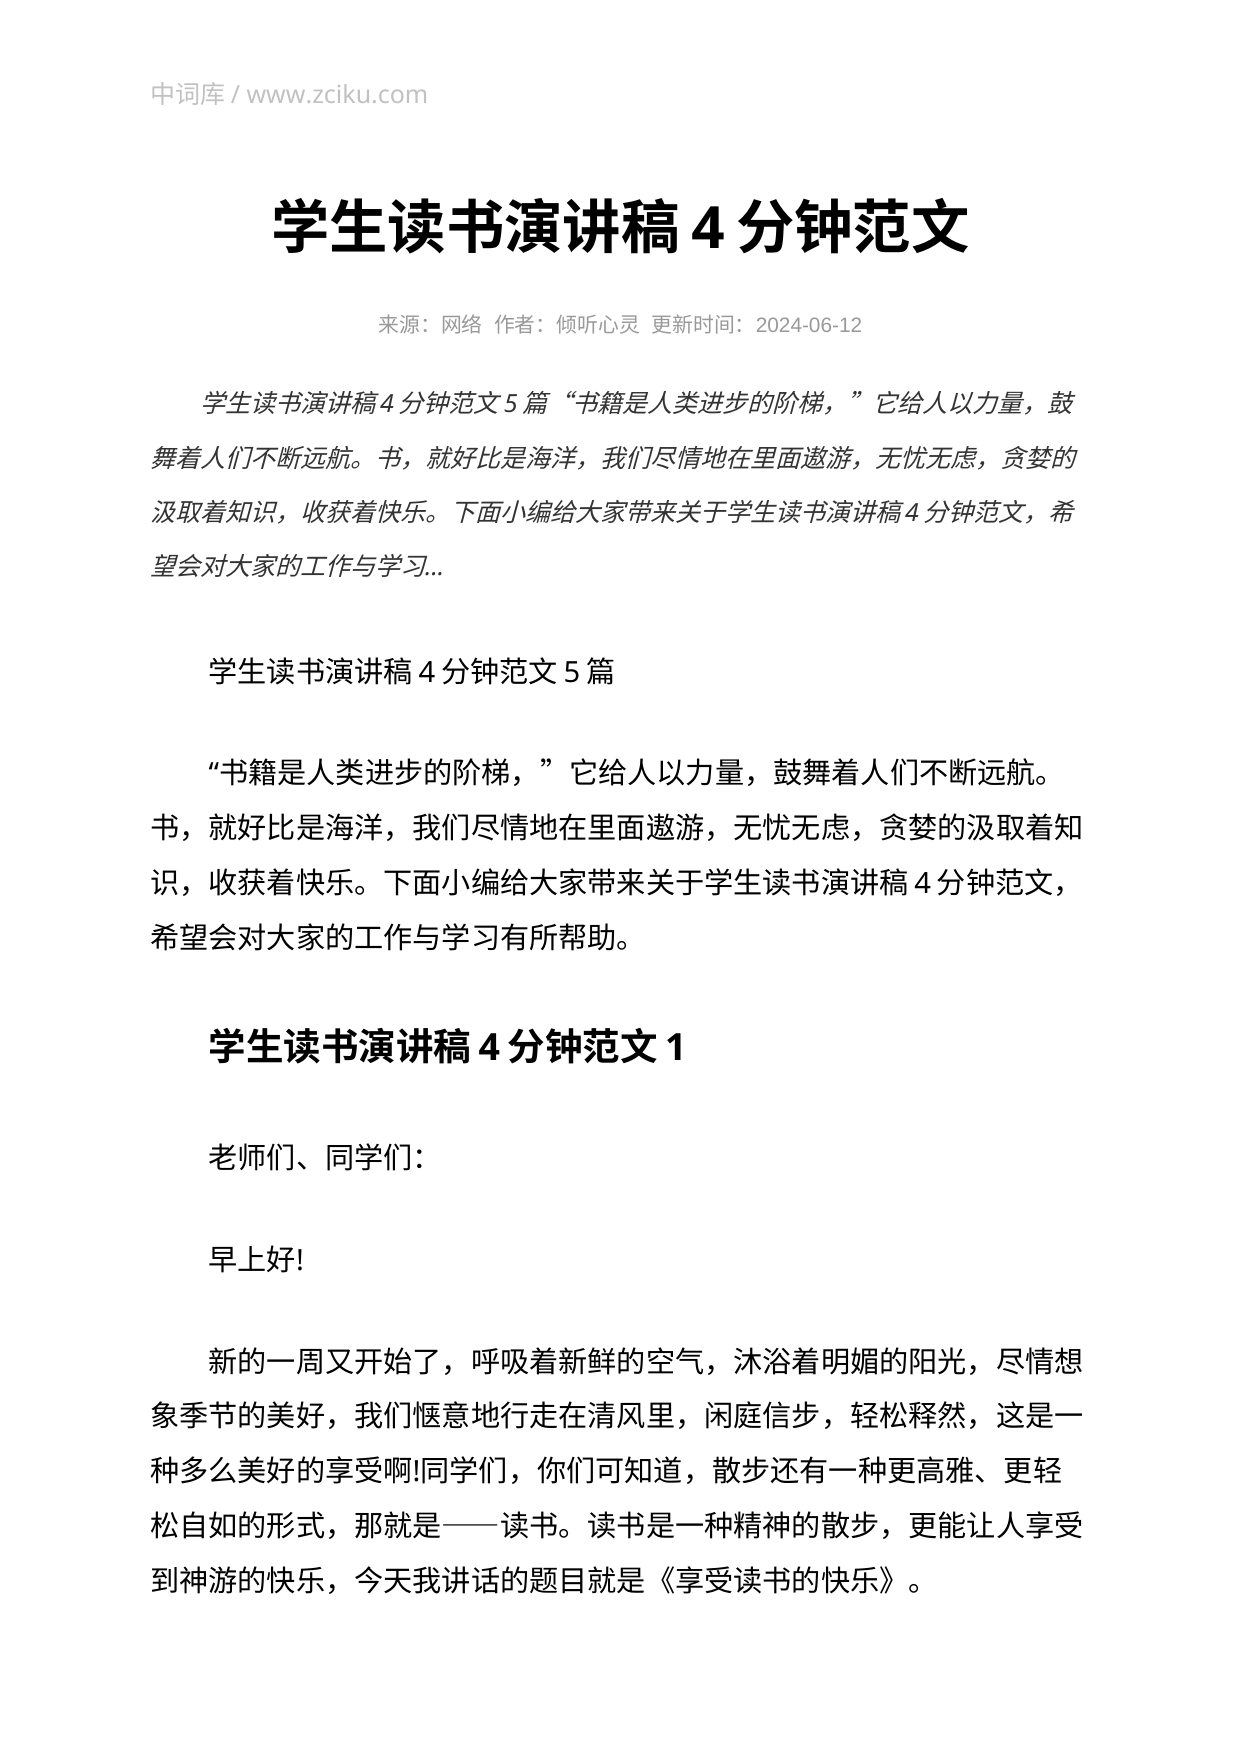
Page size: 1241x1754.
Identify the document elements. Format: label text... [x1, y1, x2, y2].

text 来源：网络 作者：倾听心灵 更新时间：2024-06-12 [150, 313, 1090, 337]
text 新的一周又开始了，呼吸着新鲜的空气，沐浴着明媚的阳光，尽情想象季节的美好，我们惬意地行走在清风里，闲庭信步，轻松释然，这是一种多么美好的享受啊!同学们，你们可知道，散步还有一种更高雅、更轻松自如的形式，那就是——读书。读书是一种精神的散步，更能让人享受到神游的快乐，今天我讲话的题目就是《享受读书的快乐》。 [150, 1338, 1090, 1600]
text 早上好! [150, 1236, 1090, 1278]
subtitle 学生读书演讲稿4分钟范文 [150, 181, 1090, 266]
text 学生读书演讲稿4分钟范文5篇 [150, 648, 1090, 691]
text 学生读书演讲稿4分钟范文1 [150, 1017, 1090, 1071]
text “书籍是人类进步的阶梯，”它给人以力量，鼓舞着人们不断远航。书，就好比是海洋，我们尽情地在里面遨游，无忧无虑，贪婪的汲取着知识，收获着快乐。下面小编给大家带来关于学生读书演讲稿4分钟范文，希望会对大家的工作与学习有所帮助。 [150, 750, 1090, 957]
text 老师们、同学们： [150, 1134, 1090, 1177]
text 学生读书演讲稿4分钟范文5篇“书籍是人类进步的阶梯，”它给人以力量，鼓舞着人们不断远航。书，就好比是海洋，我们尽情地在里面遨游，无忧无虑，贪婪的汲取着知识，收获着快乐。下面小编给大家带来关于学生读书演讲稿4分钟范文，希望会对大家的工作与学习... [150, 384, 1090, 583]
